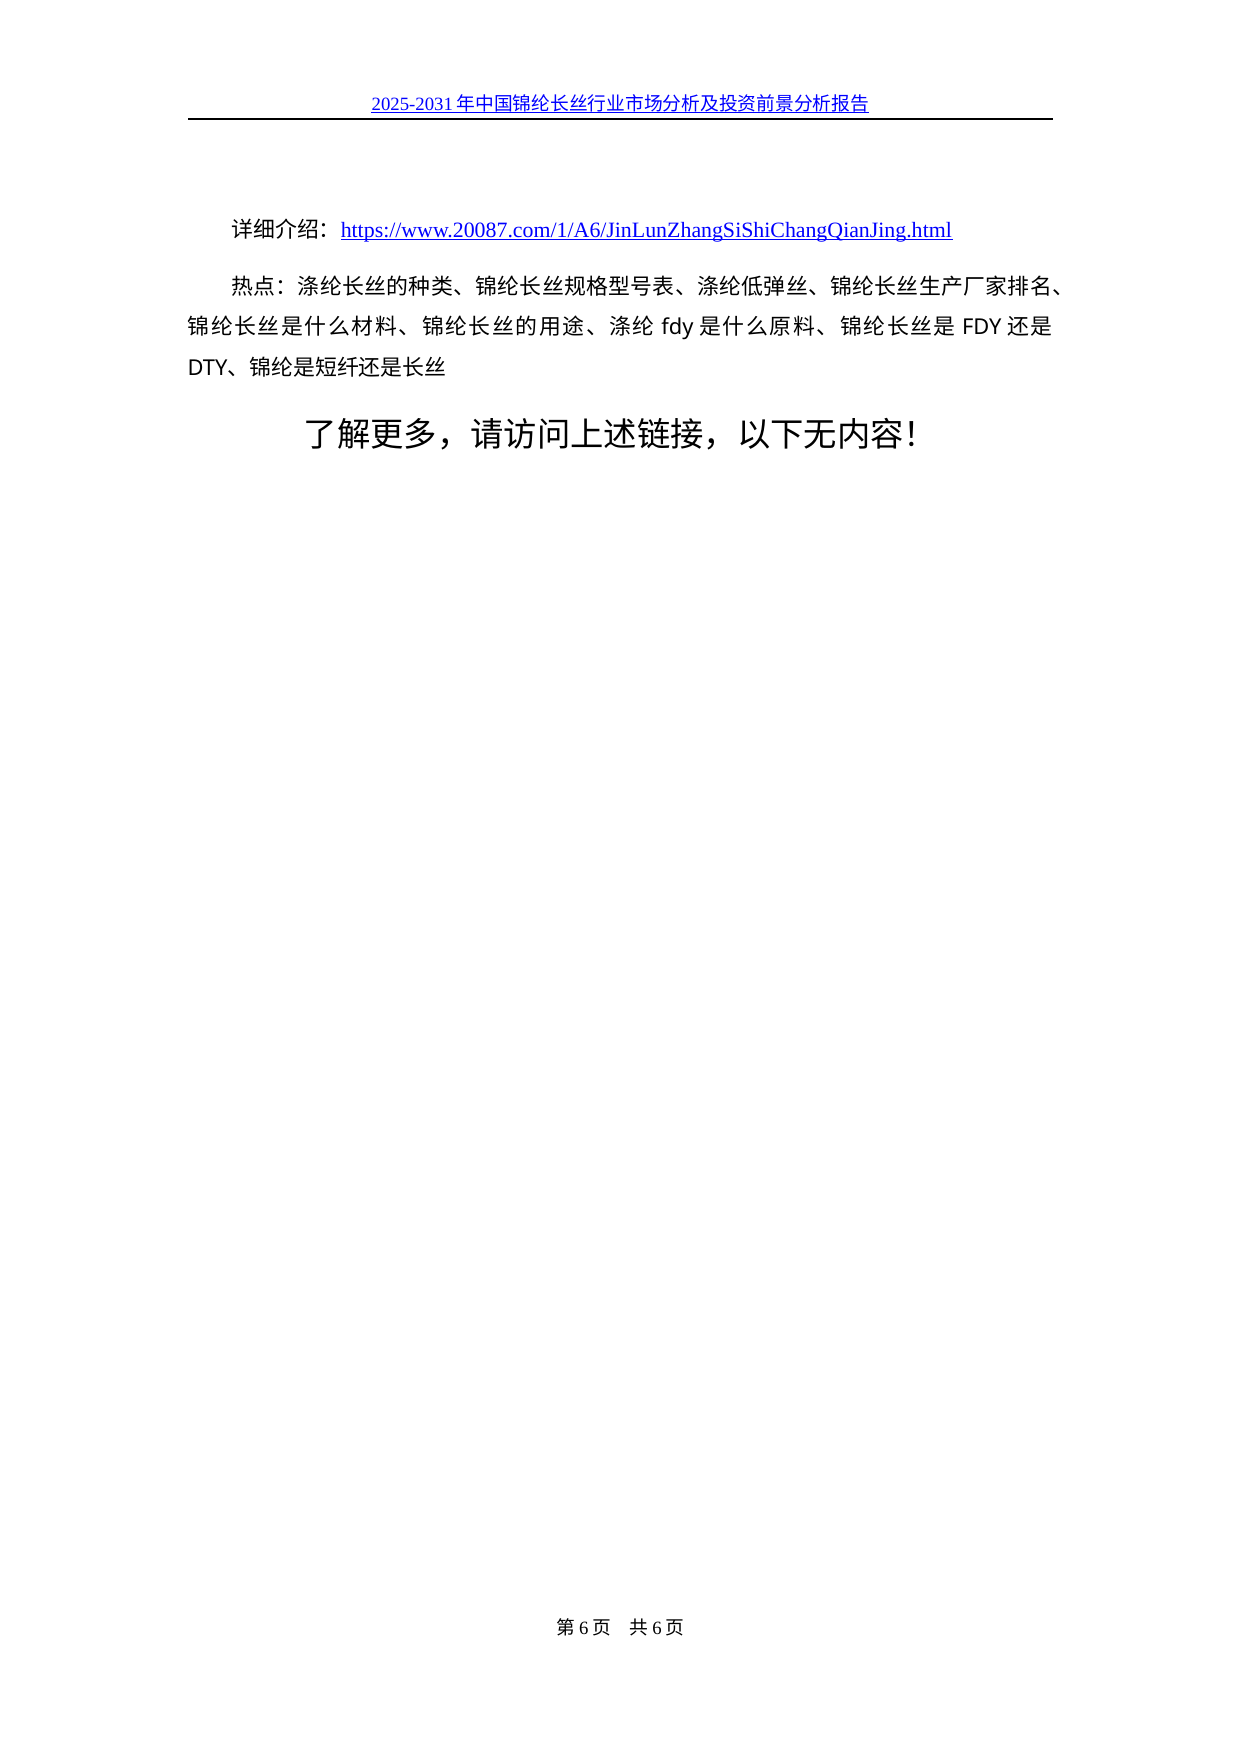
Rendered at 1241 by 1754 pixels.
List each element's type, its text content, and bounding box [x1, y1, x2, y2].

title 了解更多，请访问上述链接，以下无内容！ [187, 399, 1053, 464]
text 详细介绍：https://www.20087.com/1/A6/JinLunZhangSiShiChangQianJing.html [187, 212, 1053, 244]
text 热点：涤纶长丝的种类、锦纶长丝规格型号表、涤纶低弹丝、锦纶长丝生产厂家排名、锦纶长丝是什么材料、锦纶长丝的用途、涤纶fdy是什么原料、锦纶长丝是FDY还是DTY、锦纶是短纤还是长丝 [187, 268, 1053, 382]
